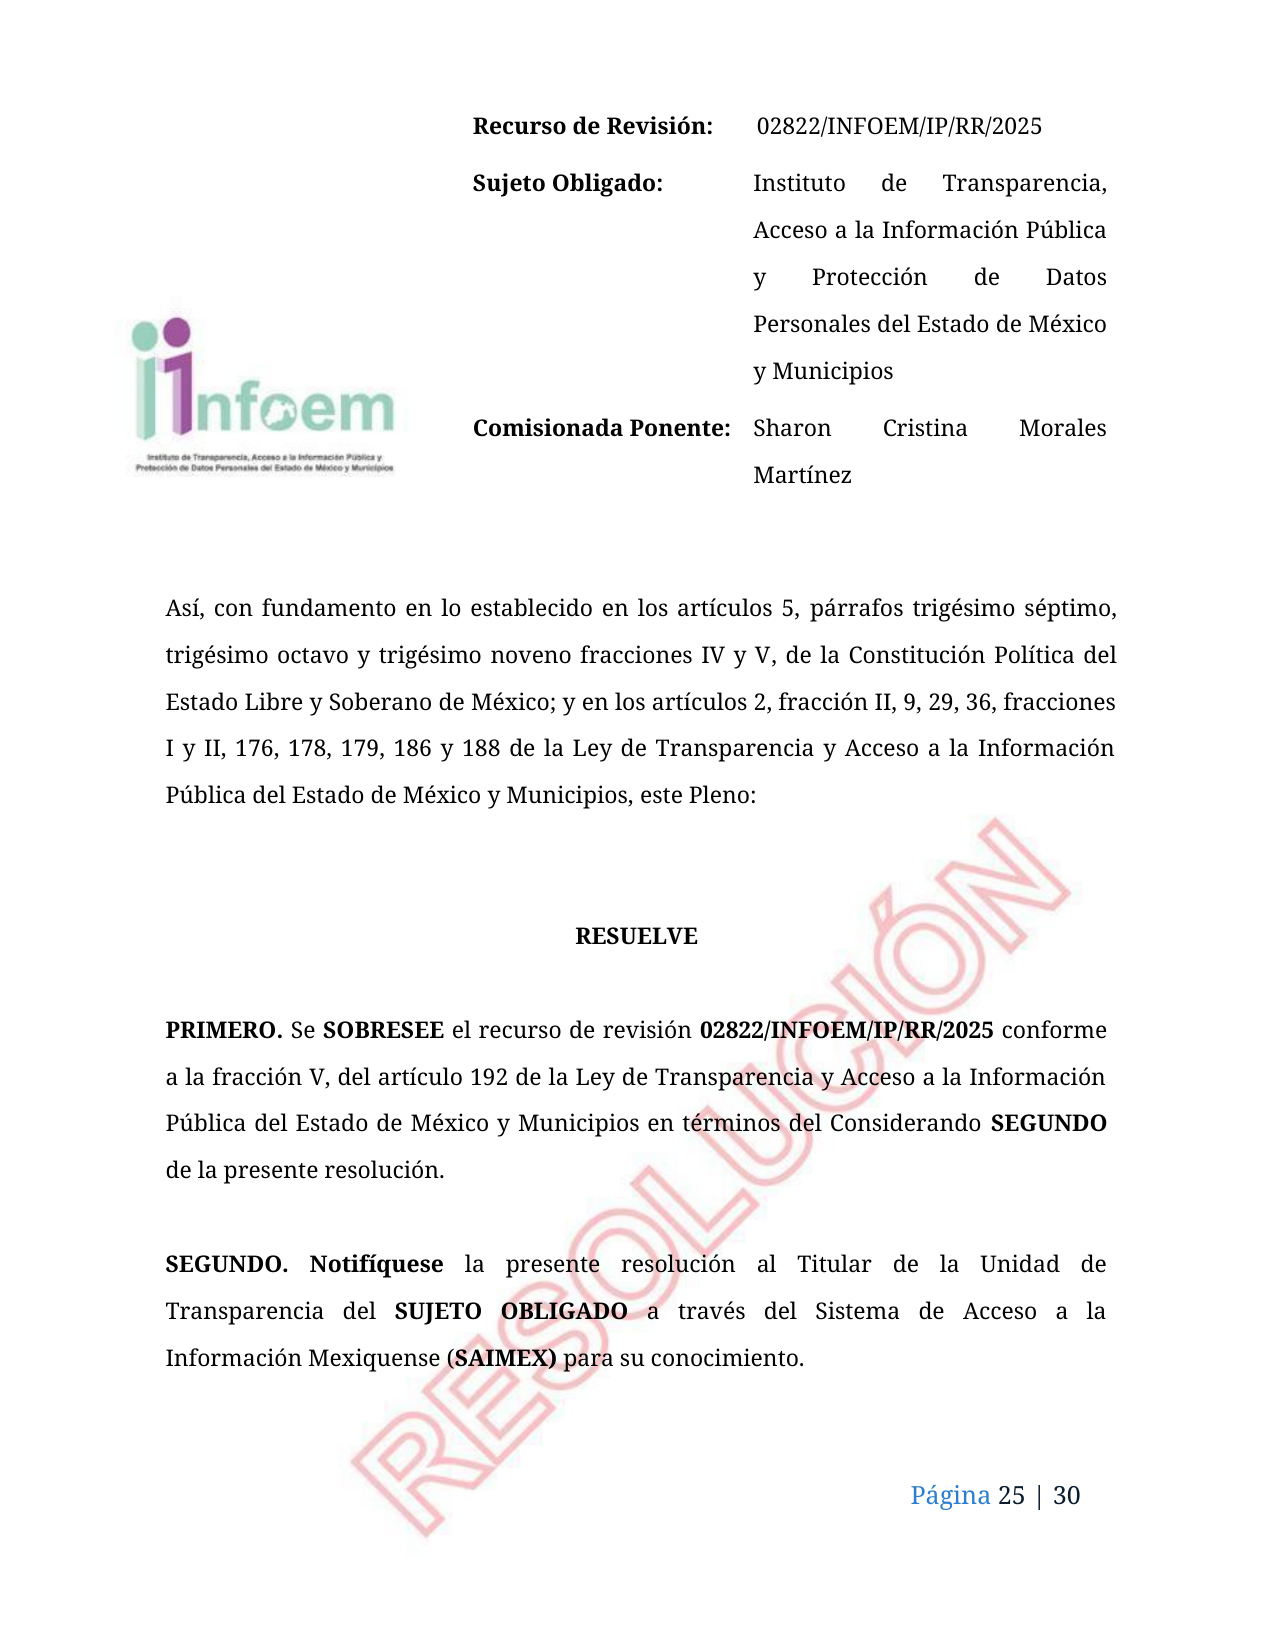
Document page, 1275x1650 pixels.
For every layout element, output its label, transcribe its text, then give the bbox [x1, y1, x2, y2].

text Así, con fundamento en lo establecido en los artículos 5, párrafos trigésimo séptimo, trigésimo octavo y trigésimo noveno fracciones IV y V, de la Constitución Política del Estado Libre y Soberano de México; y en los artículos 2, fracción II, 9, 29, 36, fracciones I y II, 176, 178, 179, 186 y 188 de la Ley de Transparencia y Acceso a la Información Pública del Estado de México y Municipios, este Pleno: [165, 592, 1117, 811]
text SEGUNDO. Notifíquese la presente resolución al Titular de la Unidad de Transparencia del SUJETO OBLIGADO a través del Sistema de Acceso a la Información Mexiquense (SAIMEX) para su conocimiento. [165, 1248, 1107, 1373]
text PRIMERO. Se SOBRESEE el recurso de revisión 02822/INFOEM/IP/RR/2025 conforme a la fracción V, del artículo 192 de la Ley de Transparencia y Acceso a la Información Pública del Estado de México y Municipios en términos del Considerando SEGUNDO de la presente resolución. [165, 1014, 1107, 1186]
picture [2, 252, 1275, 1650]
subtitle RESUELVE [165, 920, 1107, 951]
